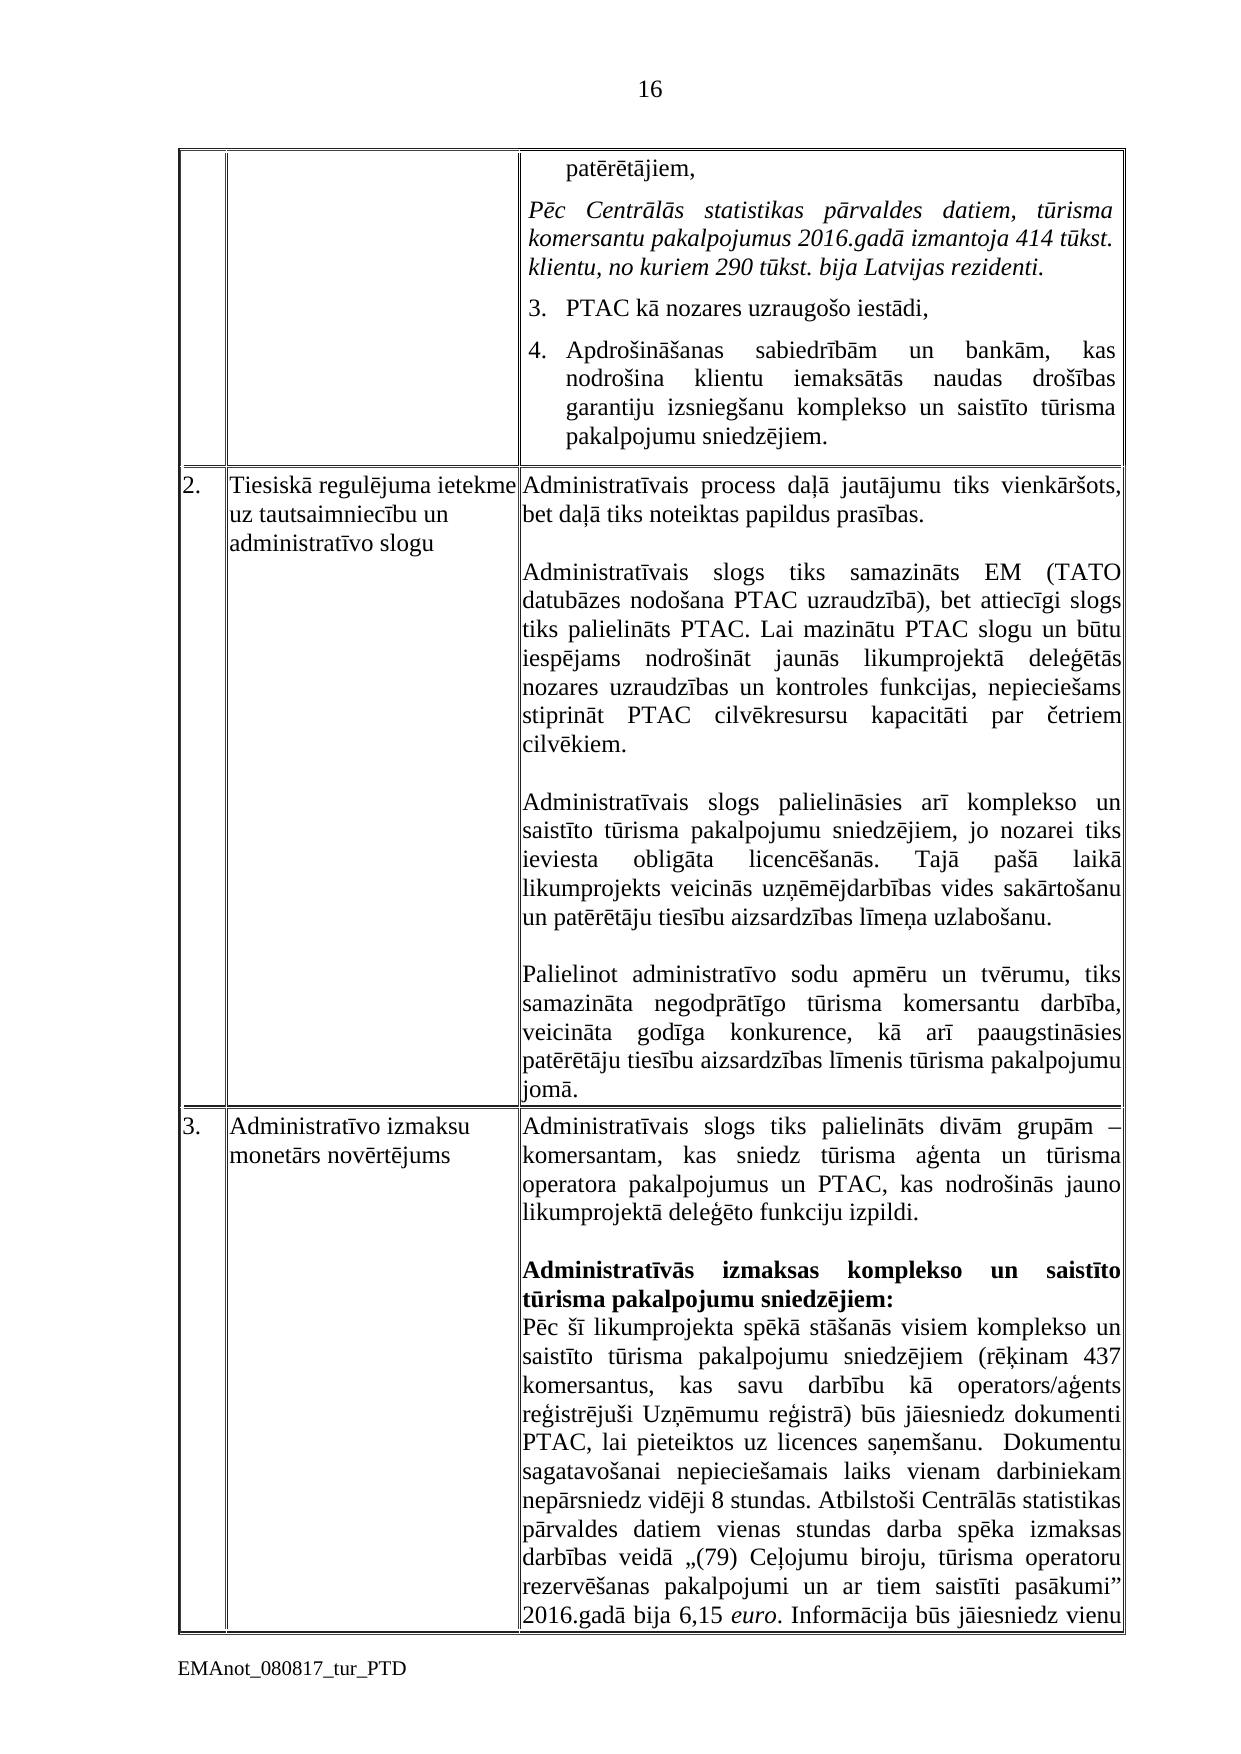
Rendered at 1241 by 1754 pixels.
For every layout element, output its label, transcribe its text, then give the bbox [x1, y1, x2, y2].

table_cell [520, 151, 1123, 465]
table_cell Tiesiskā regulējuma ietekme uz tautsaimniecību un administratīvo slogu [228, 468, 518, 1105]
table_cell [227, 1109, 519, 1631]
table_cell 1. [181, 151, 227, 465]
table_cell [227, 151, 519, 465]
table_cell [520, 1105, 1123, 1631]
table_cell Administratīvais process daļā jautājumu tiks vienkāršots, bet daļā tiks noteiktas papildus prasības. Administratīvais slogs tiks samazināts EM (TATO datubāzes nodošana PTAC uzraudzībā), bet attiecīgi slogs tiks palielināts PTAC. Lai mazinātu PTAC slogu un būtu iespējams nodrošināt jaunās likumprojektā deleģētās nozares uzraudzības un kontroles funkcijas, nepieciešams stiprināt PTAC cilvēkresursu kapacitāti par četriem cilvēkiem. Administratīvais slogs palielināsies arī komplekso un saistīto tūrisma pakalpojumu sniedzējiem, jo nozarei tiks ieviesta obligāta licencēšanās. Tajā pašā laikā likumprojekts veicinās uzņēmējdarbības vides sakārtošanu un patērētāju tiesību aizsardzības līmeņa uzlabošanu. Palielinot administratīvo sodu apmēru un tvērumu, tiks samazināta negodprātīgo tūrisma komersantu darbība, veicināta godīga konkurence, kā arī paaugstināsies patērētāju tiesību aizsardzības līmenis tūrisma pakalpojumu jomā. [520, 465, 1124, 1105]
table_cell 3. [181, 1105, 227, 1631]
table_cell 2. [180, 465, 227, 1105]
